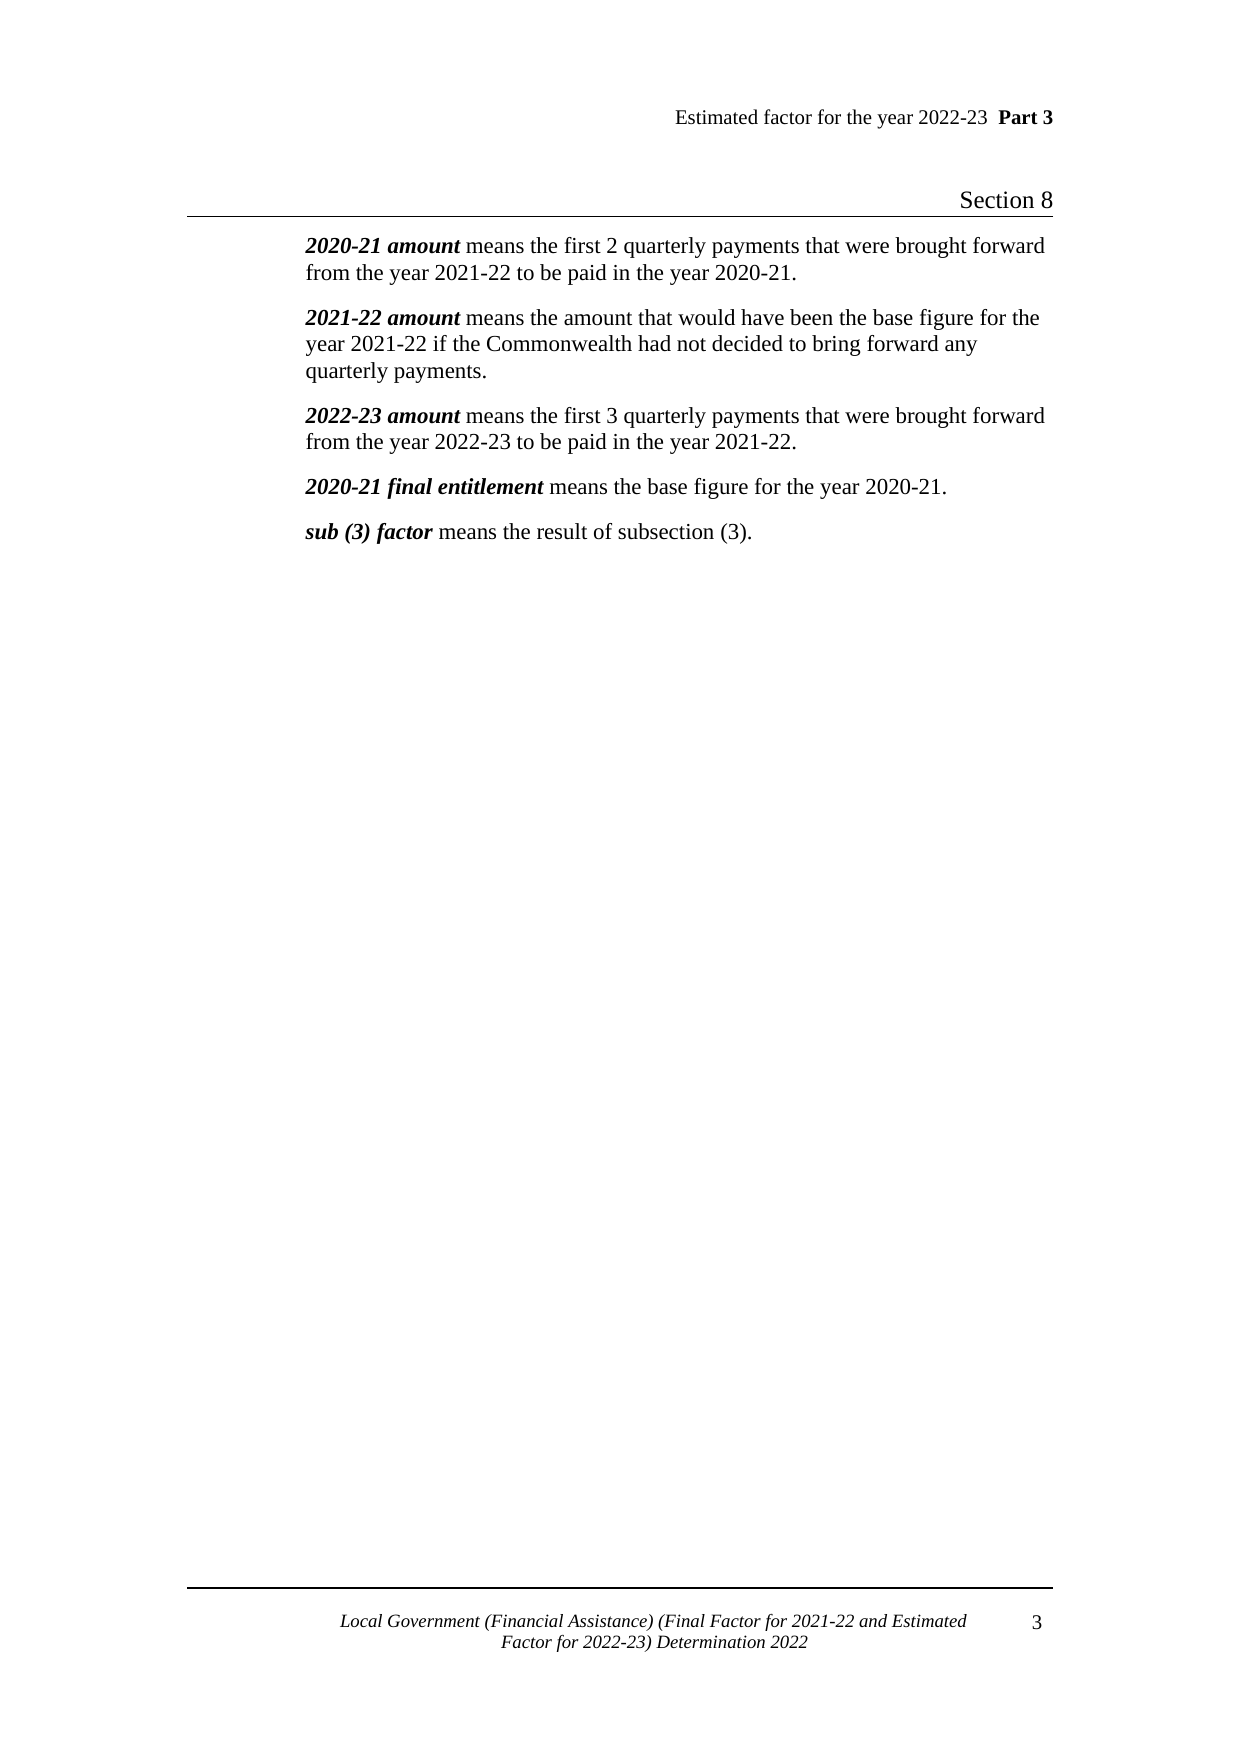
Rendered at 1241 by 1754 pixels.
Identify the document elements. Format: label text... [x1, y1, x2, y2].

text 2021-22 amount means the amount that would have been the base figure for the year 2021-22 if the Commonwealth had not decided to bring forward any quarterly payments. [305, 304, 1053, 383]
text sub (3) factor means the result of subsection (3). [305, 518, 1053, 545]
text 2020-21 amount means the first 2 quarterly payments that were brought forward from the year 2021-22 to be paid in the year 2020-21. [305, 233, 1053, 285]
text 2022-23 amount means the first 3 quarterly payments that were brought forward from the year 2022-23 to be paid in the year 2021-22. [305, 402, 1053, 454]
text 2020-21 final entitlement means the base figure for the year 2020-21. [305, 473, 1053, 500]
